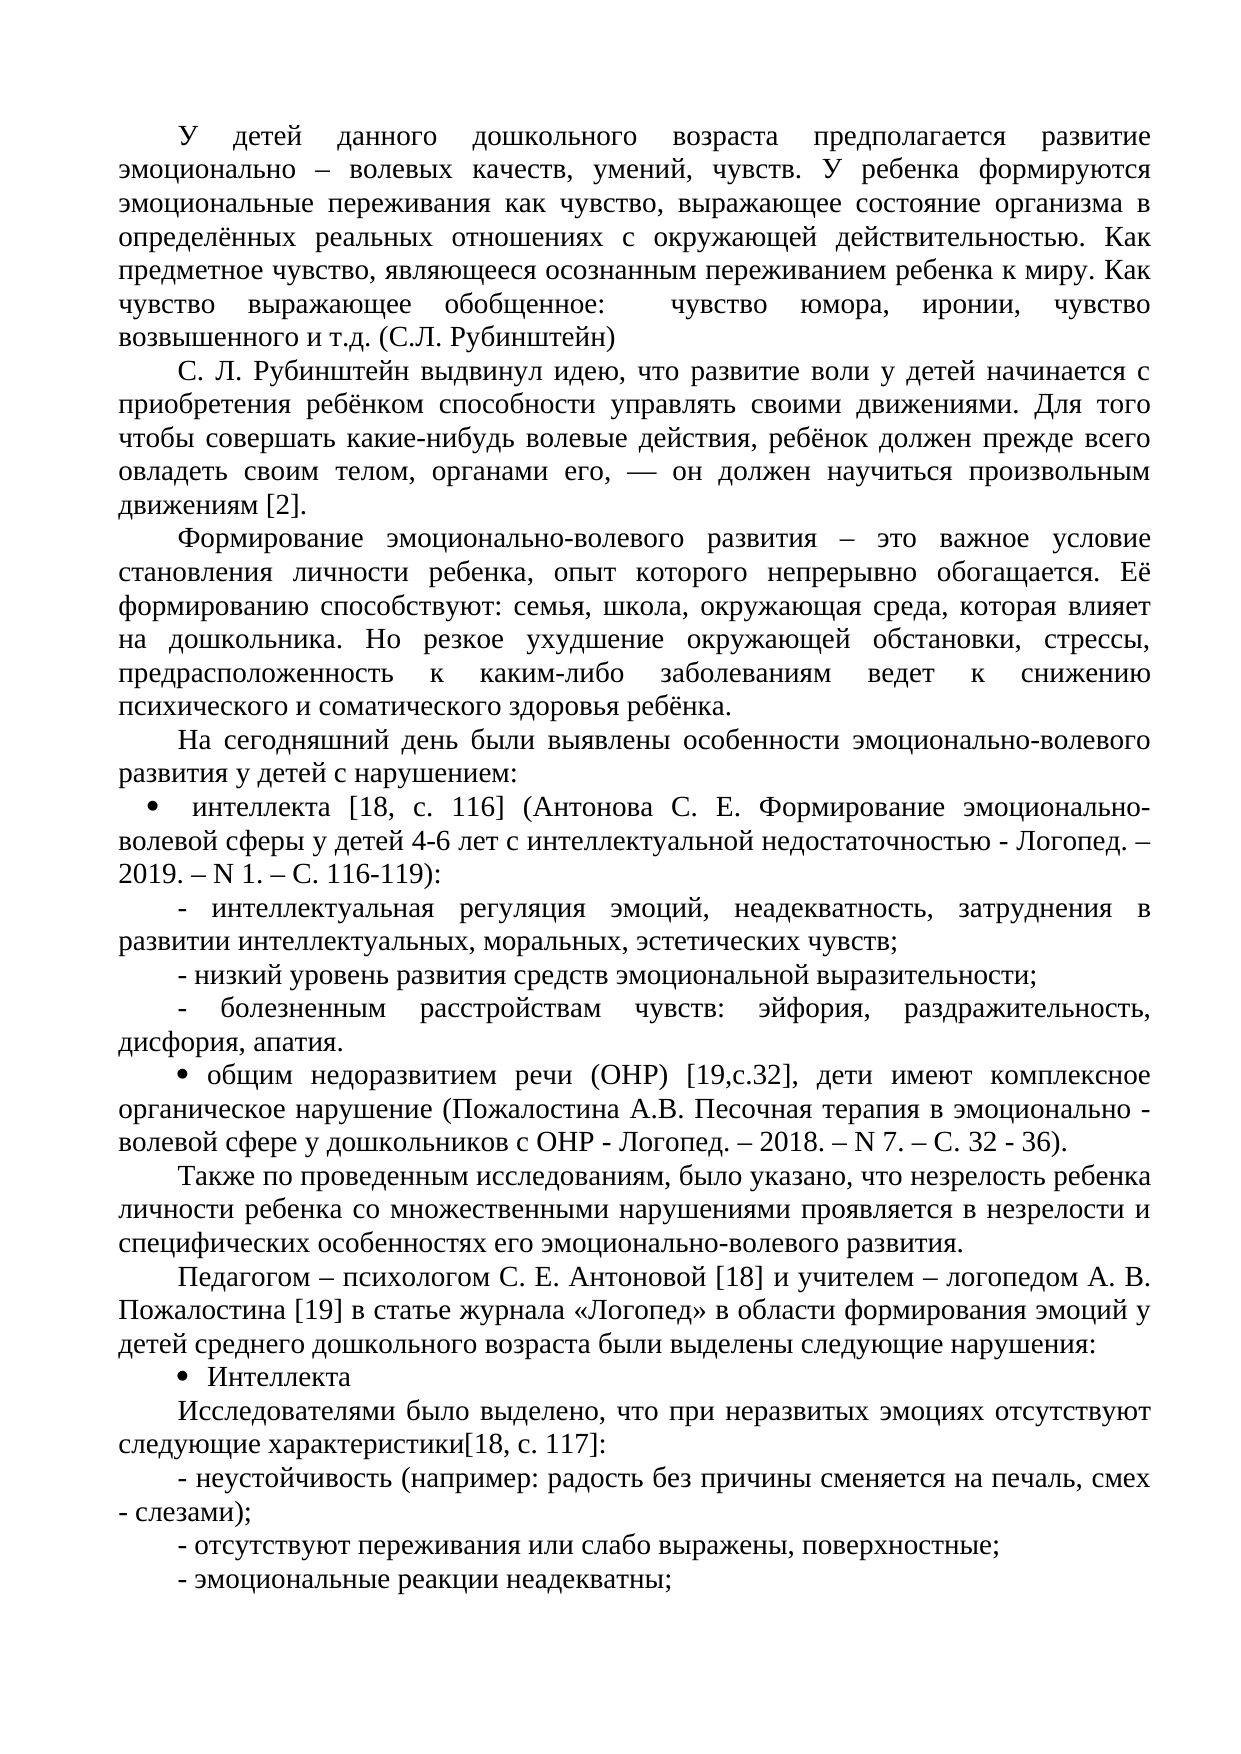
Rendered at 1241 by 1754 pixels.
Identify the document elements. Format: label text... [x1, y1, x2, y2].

text - интеллектуальная регуляция эмоций, неадекватность, затруднения в развитии интеллектуальных, моральных, эстетических чувств; [118, 890, 1152, 957]
text У детей данного дошкольного возраста предполагается развитие эмоционально – волевых качеств, умений, чувств. У ребенка формируются эмоциональные переживания как чувство, выражающее состояние организма в определённых реальных отношениях с окружающей действительностью. Как предметное чувство, являющееся осознанным переживанием ребенка к миру. Как чувство выражающее обобщенное: чувство юмора, иронии, чувство возвышенного и т.д. (С.Л. Рубинштейн) [118, 118, 1152, 353]
text Педагогом – психологом С. Е. Антоновой [18] и учителем – логопедом А. В. Пожалостина [19] в статье журнала «Логопед» в области формирования эмоций у детей среднего дошкольного возраста были выделены следующие нарушения: [118, 1259, 1152, 1359]
list общим недоразвитием речи (ОНР) [19,с.32], дети имеют комплексное органическое нарушение (Пожалостина А.В. Песочная терапия в эмоционально - волевой сфере у дошкольников с ОНР - Логопед. – 2018. – N 7. – С. 32 - 36). [118, 1057, 1152, 1158]
text - отсутствуют переживания или слабо выражены, поверхностные; [118, 1527, 1152, 1561]
text - низкий уровень развития средств эмоциональной выразительности; [118, 957, 1152, 990]
text Исследователями было выделено, что при неразвитых эмоциях отсутствуют следующие характеристики[18, с. 117]: [118, 1393, 1152, 1460]
text - неустойчивость (например: радость без причины сменяется на печаль, смех - слезами); [118, 1460, 1152, 1527]
text С. Л. Рубинштейн выдвинул идею, что развитие воли у детей начинается с приобретения ребёнком способности управлять своими движениями. Для того чтобы совершать какие-нибудь волевые действия, ребёнок должен прежде всего овладеть своим телом, органами его, — он должен научиться произвольным движениям [2]. [118, 353, 1152, 521]
text На сегодняшний день были выявлены особенности эмоционально-волевого развития у детей с нарушением: [118, 722, 1152, 789]
text - эмоциональные реакции неадекватны; [118, 1561, 1152, 1594]
text - болезненным расстройствам чувств: эйфория, раздражительность, дисфория, апатия. [118, 990, 1152, 1057]
list интеллекта [18, с. 116] (Антонова С. Е. Формирование эмоционально-волевой сферы у детей 4-6 лет с интеллектуальной недостаточностью - Логопед. – 2019. – N 1. – С. 116-119): [118, 789, 1152, 890]
list Интеллекта [118, 1359, 1152, 1393]
text Также по проведенным исследованиям, было указано, что незрелость ребенка личности ребенка со множественными нарушениями проявляется в незрелости и специфических особенностях его эмоционально-волевого развития. [118, 1158, 1152, 1259]
text Формирование эмоционально-волевого развития – это важное условие становления личности ребенка, опыт которого непрерывно обогащается. Её формированию способствуют: семья, школа, окружающая среда, которая влияет на дошкольника. Но резкое ухудшение окружающей обстановки, стрессы, предрасположенность к каким-либо заболеваниям ведет к снижению психического и соматического здоровья ребёнка. [118, 521, 1152, 722]
